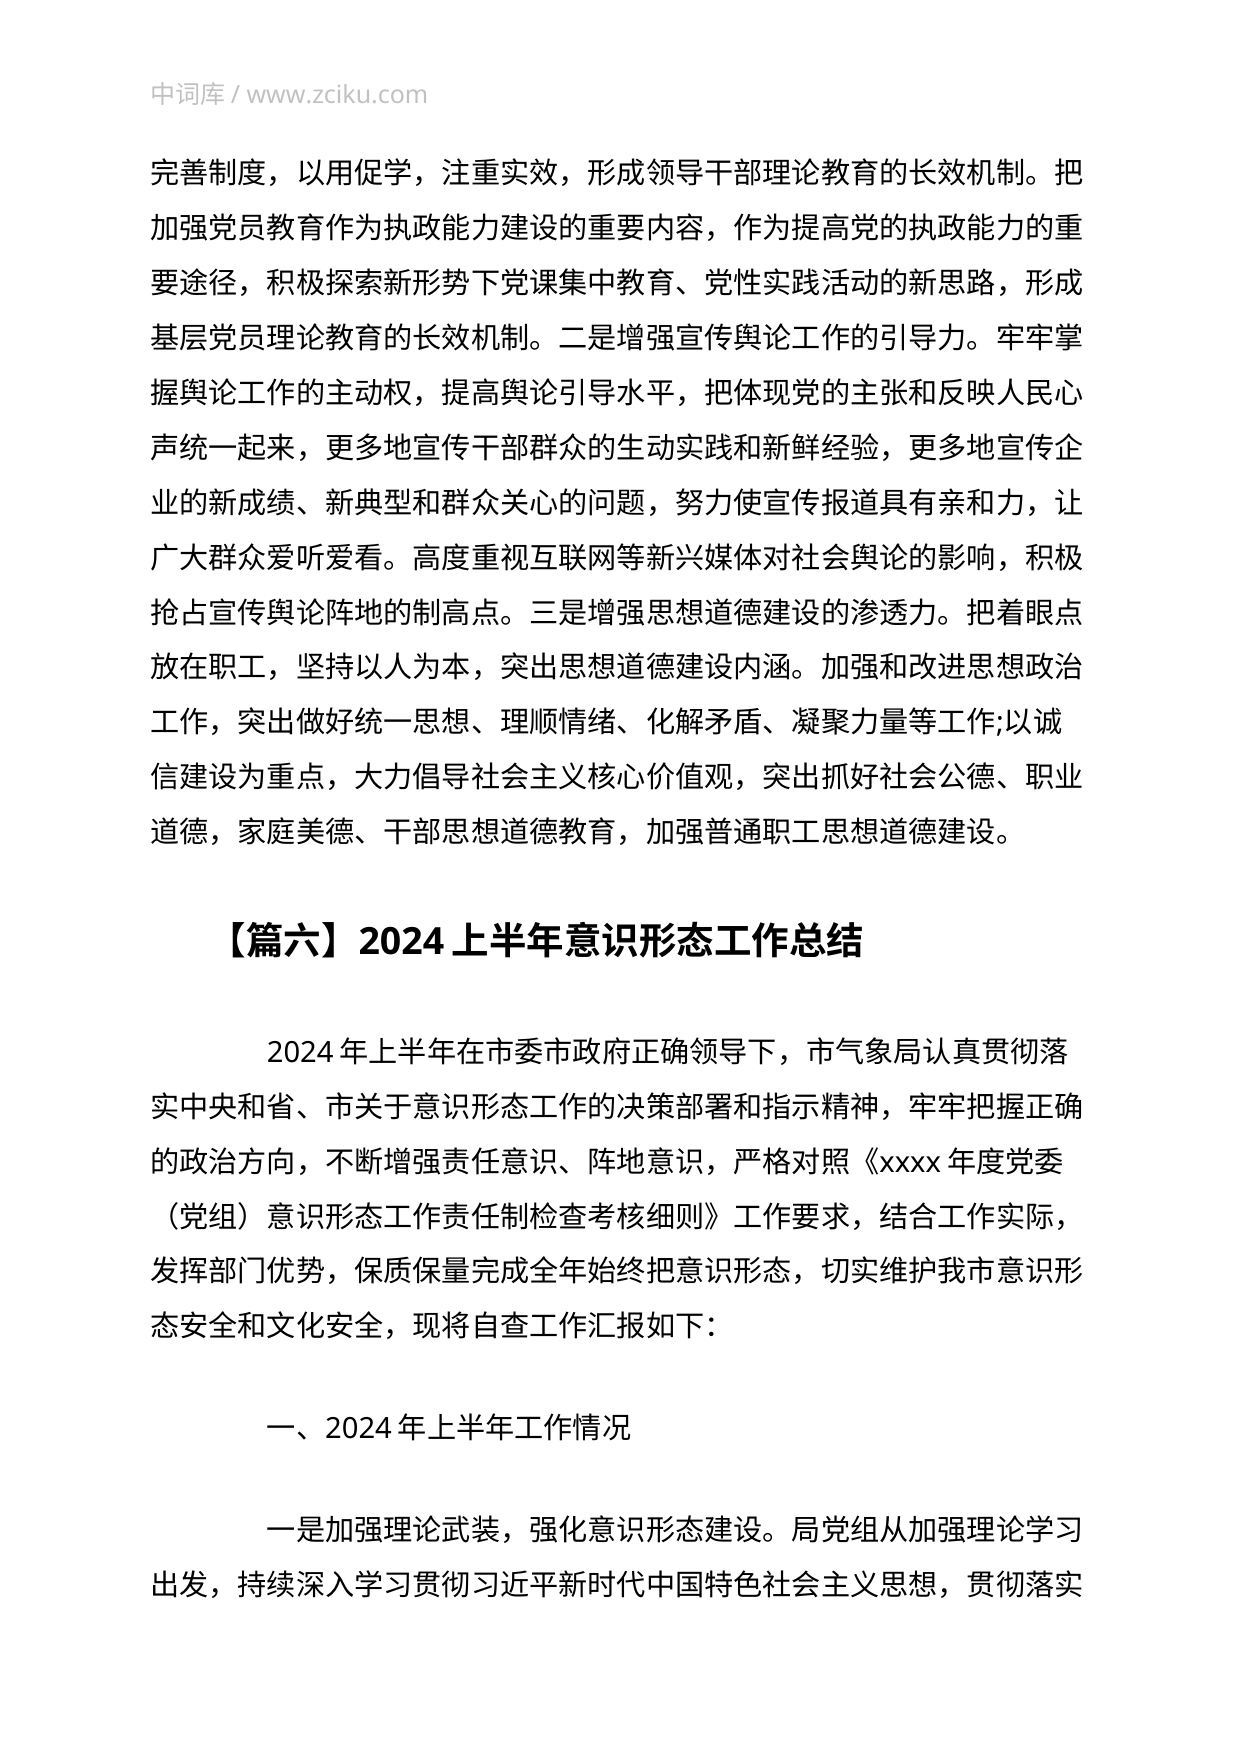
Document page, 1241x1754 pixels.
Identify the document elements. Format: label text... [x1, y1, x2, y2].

text 2024年上半年在市委市政府正确领导下，市气象局认真贯彻落实中央和省、市关于意识形态工作的决策部署和指示精神，牢牢把握正确的政治方向，不断增强责任意识、阵地意识，严格对照《xxxx年度党委（党组）意识形态工作责任制检查考核细则》工作要求，结合工作实际，发挥部门优势，保质保量完成全年始终把意识形态，切实维护我市意识形态安全和文化安全，现将自查工作汇报如下： [150, 1028, 1090, 1345]
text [150, 150, 1090, 851]
text 【篇六】2024上半年意识形态工作总结 [150, 911, 1090, 965]
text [150, 1507, 1090, 1604]
text 一、2024年上半年工作情况 [150, 1405, 1090, 1447]
